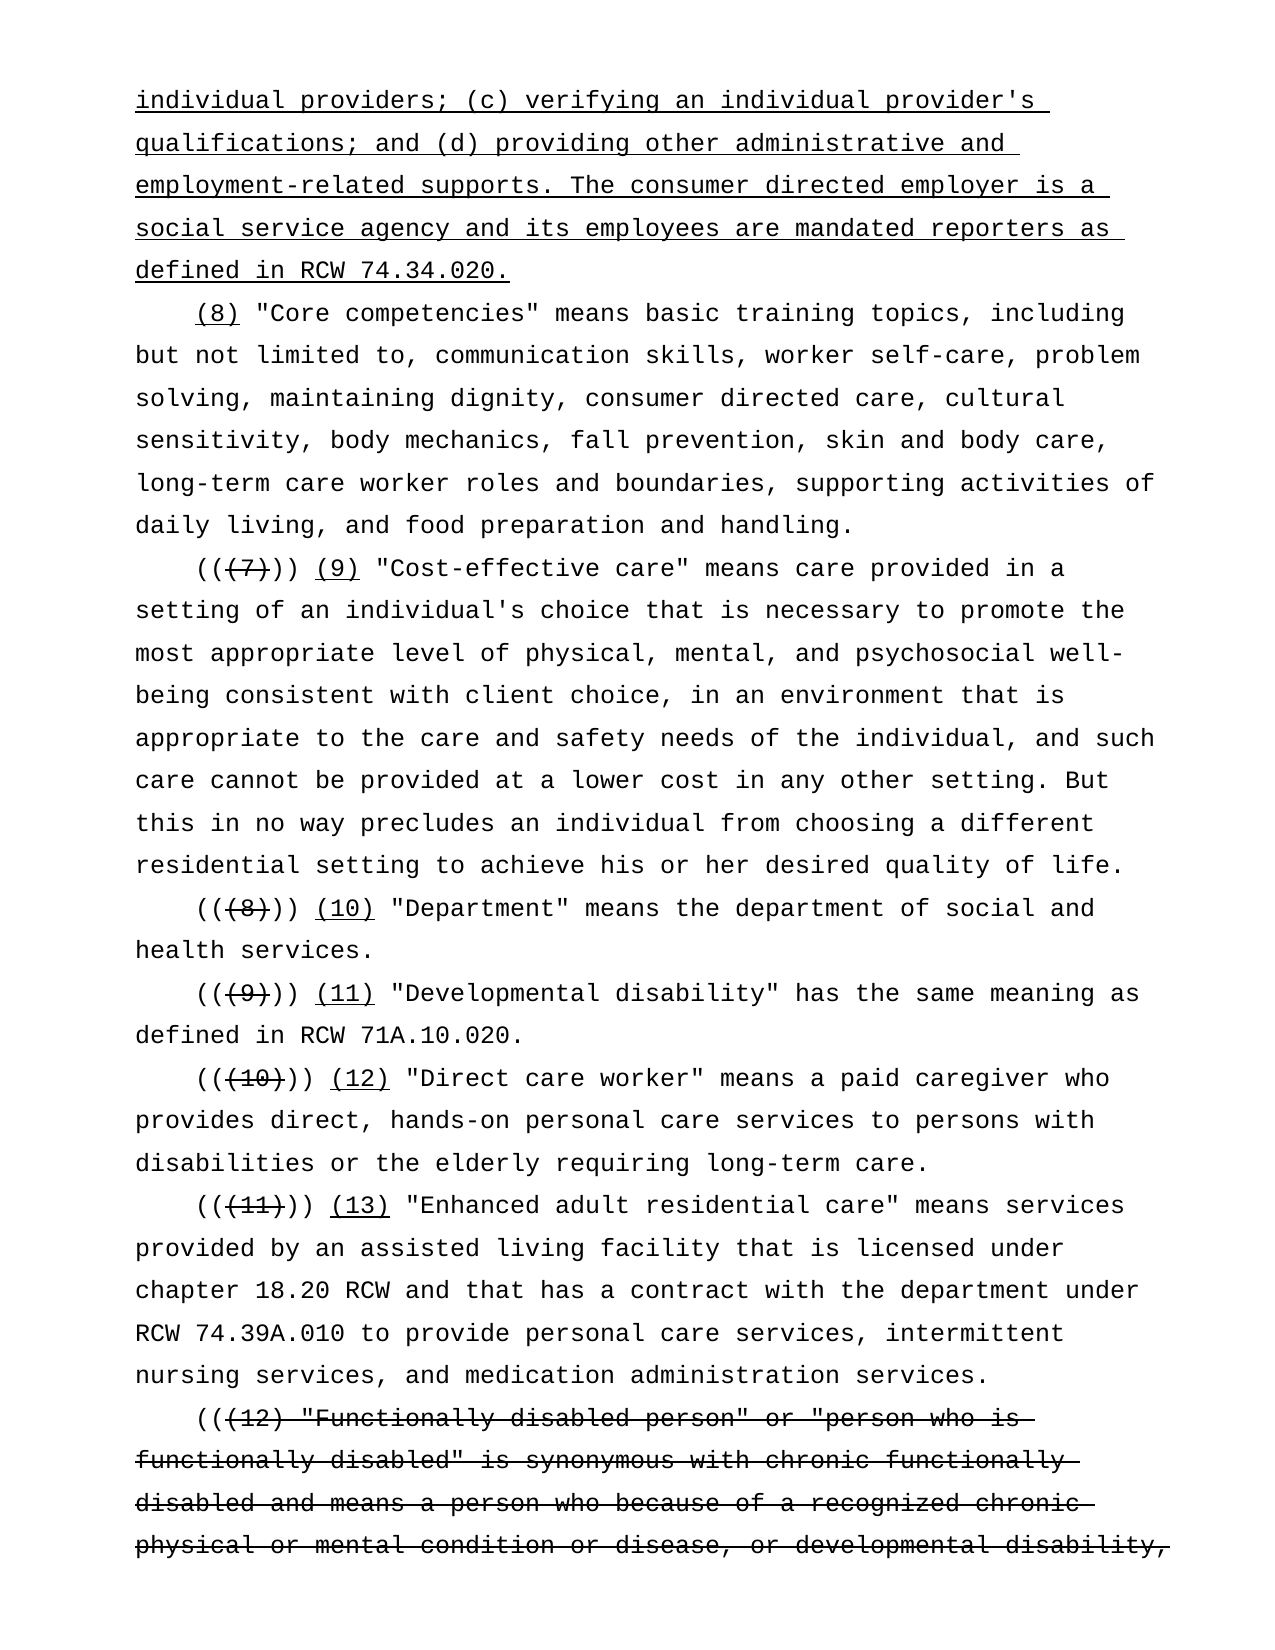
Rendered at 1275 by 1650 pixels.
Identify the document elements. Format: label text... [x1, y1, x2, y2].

text (((10))) (12) "Direct care worker" means a paid caregiver who provides direct, hands-on personal care services to persons with disabilities or the elderly requiring long-term care. [135, 1052, 1170, 1180]
text (((9))) (11) "Developmental disability" has the same meaning as defined in RCW 71A.10.020. [135, 967, 1170, 1052]
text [135, 1392, 1170, 1546]
text (((7))) (9) "Cost-effective care" means care provided in a setting of an individual's choice that is necessary to promote the most appropriate level of physical, mental, and psychosocial well-being consistent with client choice, in an environment that is appropriate to the care and safety needs of the individual, and such care cannot be provided at a lower cost in any other setting. But this in no way precludes an individual from choosing a different residential setting to achieve his or her desired quality of life. [135, 542, 1170, 882]
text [135, 75, 1170, 287]
text (8) "Core competencies" means basic training topics, including but not limited to, communication skills, worker self-care, problem solving, maintaining dignity, consumer directed care, cultural sensitivity, body mechanics, fall prevention, skin and body care, long-term care worker roles and boundaries, supporting activities of daily living, and food preparation and handling. [135, 287, 1170, 542]
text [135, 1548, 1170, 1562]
text (((8))) (10) "Department" means the department of social and health services. [135, 882, 1170, 967]
text (((11))) (13) "Enhanced adult residential care" means services provided by an assisted living facility that is licensed under chapter 18.20 RCW and that has a contract with the department under RCW 74.39A.010 to provide personal care services, intermittent nursing services, and medication administration services. [135, 1180, 1170, 1392]
